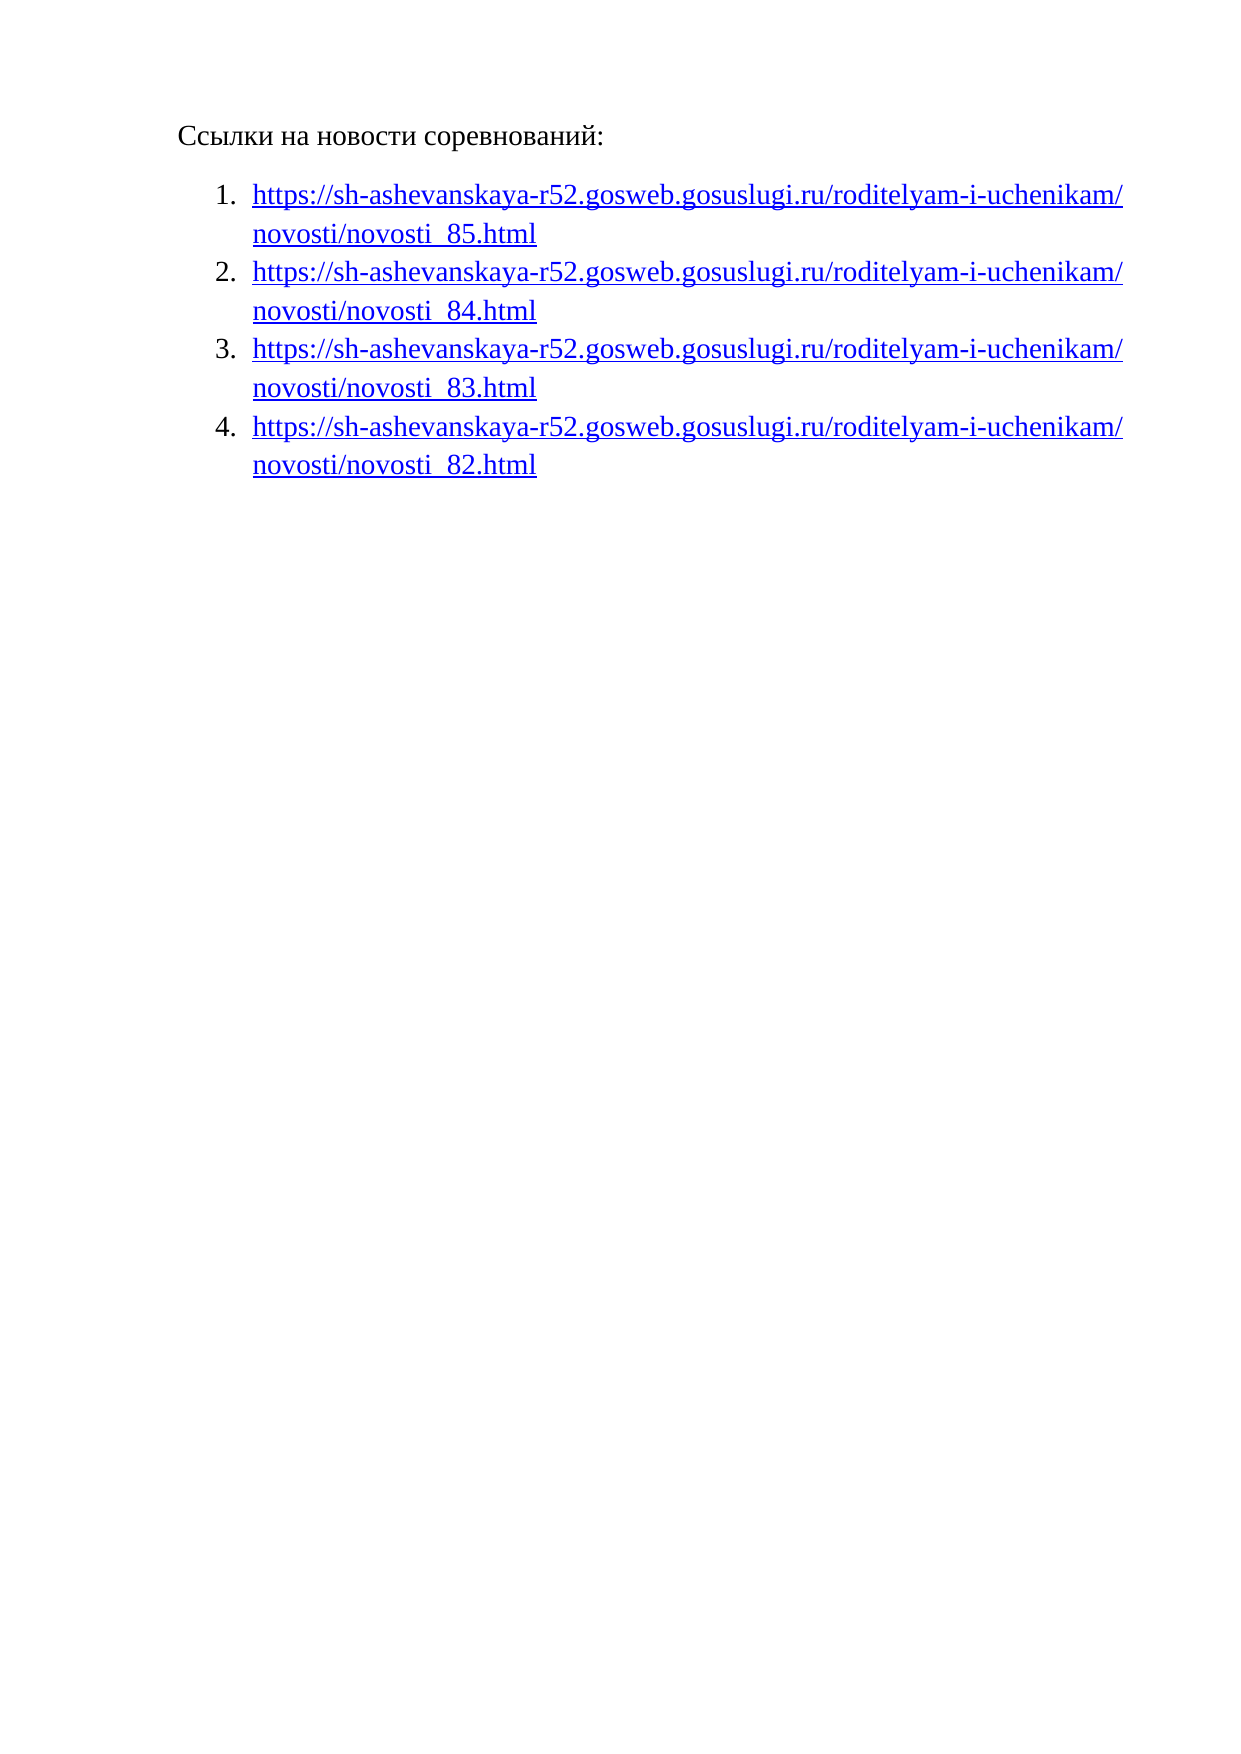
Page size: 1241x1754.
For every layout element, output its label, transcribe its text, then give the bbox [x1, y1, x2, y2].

list https://sh-ashevanskaya-r52.gosweb.gosuslugi.ru/roditelyam-i-uchenikam/novosti/novosti_83.html [215, 332, 1152, 404]
list https://sh-ashevanskaya-r52.gosweb.gosuslugi.ru/roditelyam-i-uchenikam/novosti/novosti_82.html [215, 409, 1152, 481]
list https://sh-ashevanskaya-r52.gosweb.gosuslugi.ru/roditelyam-i-uchenikam/novosti/novosti_84.html [215, 254, 1152, 327]
text Ссылки на новости соревнований: [177, 118, 1152, 152]
list https://sh-ashevanskaya-r52.gosweb.gosuslugi.ru/roditelyam-i-uchenikam/novosti/novosti_85.html [215, 177, 1152, 249]
